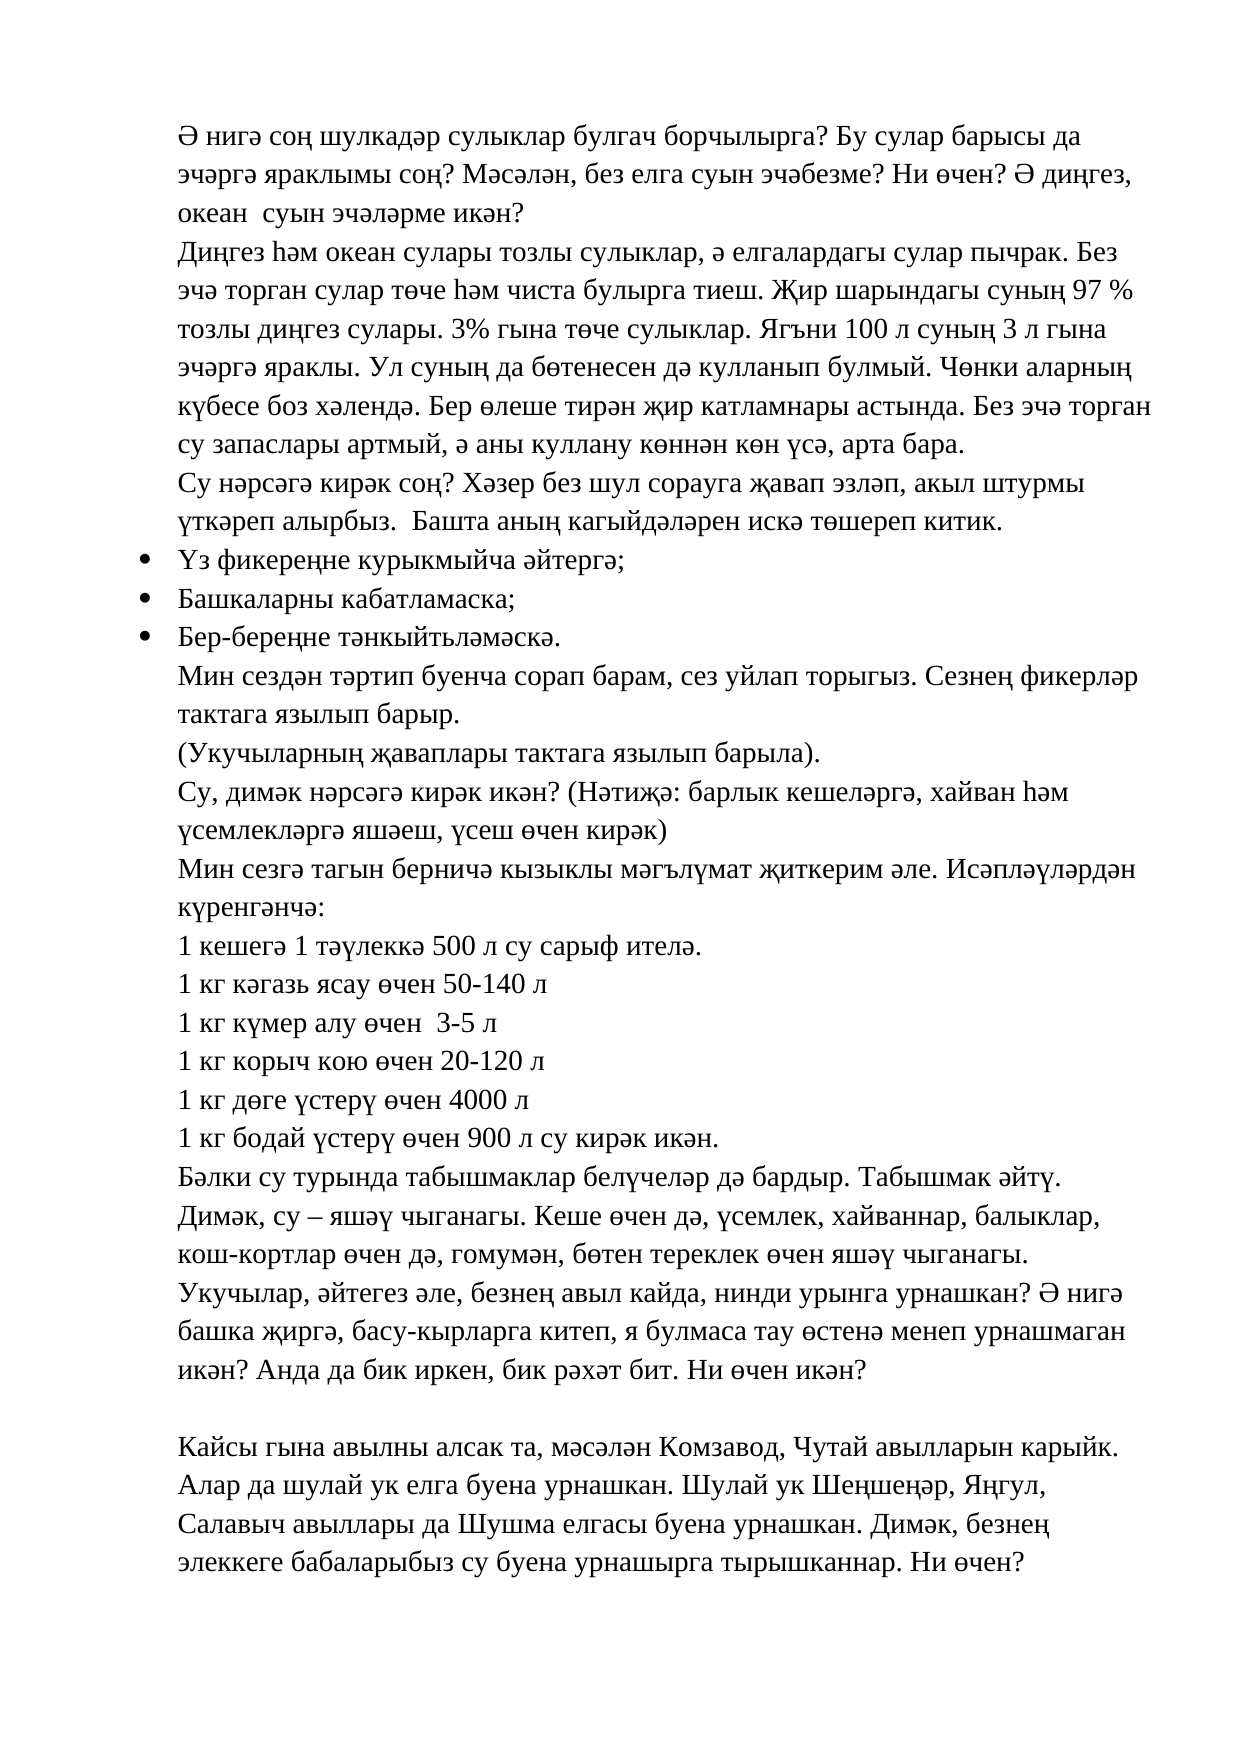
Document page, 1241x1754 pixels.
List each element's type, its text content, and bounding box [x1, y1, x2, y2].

text Бәлки су турында табышмаклар белүчеләр дә бардыр. Табышмак әйтү. [177, 1159, 1152, 1193]
text 1 кг кәгазь ясау өчен 50-140 л [177, 966, 1152, 1000]
text Мин сезгә тагын берничә кызыклы мәгълүмат җиткерим әле. Исәпләүләрдән күренгәнчә: [177, 851, 1152, 923]
text Димәк, су – яшәү чыганагы. Кеше өчен дә, үсемлек, хайваннар, балыклар, кош-кортлар өчен дә, гомумән, бөтен тереклек өчен яшәү чыганагы. [177, 1198, 1152, 1270]
list Бер-береңне тәнкыйтьләмәскә. [140, 619, 1152, 653]
text Диңгез һәм океан сулары тозлы сулыклар, ә елгалардагы сулар пычрак. Без эчә торган сулар төче һәм чиста булырга тиеш. Җир шарындагы суның 97 % тозлы диңгез сулары. 3% гына төче сулыклар. Ягъни 100 л суның 3 л гына эчәргә яраклы. Ул суның да бөтенесен дә кулланып булмый. Чөнки аларның күбесе боз хәлендә. Бер өлеше тирән җир катламнары астында. Без эчә торган су запаслары артмый, ә аны куллану көннән көн үсә, арта бара. [177, 234, 1152, 460]
text Кайсы гына авылны алсак та, мәсәлән Комзавод, Чутай авылларын карыйк. Алар да шулай ук елга буена урнашкан. Шулай ук Шеңшеңәр, Яңгул, Салавыч авыллары да Шушма елгасы буена урнашкан. Димәк, безнең элеккеге бабаларыбыз су буена урнашырга тырышканнар. Ни өчен? [177, 1429, 1152, 1578]
text 1 кг корыч кою өчен 20-120 л [177, 1043, 1152, 1077]
list (Укучыларның җаваплары тактага язылып барыла). [177, 735, 1152, 769]
list Мин сездән тәртип буенча сорап барам, сез уйлап торыгыз. Сезнең фикерләр тактага язылып барыр. [177, 658, 1152, 730]
text 1 кг дөге үстерү өчен 4000 л [177, 1082, 1152, 1116]
text Су, димәк нәрсәгә кирәк икән? (Нәтиҗә: барлык кешеләргә, хайван һәм үсемлекләргә яшәеш, үсеш өчен кирәк) [177, 774, 1152, 846]
list Үз фикереңне курыкмыйча әйтергә; [140, 542, 1152, 576]
text Укучылар, әйтегез әле, безнең авыл кайда, нинди урынга урнашкан? Ә нигә башка җиргә, басу-кырларга китеп, я булмаса тау өстенә менеп урнашмаган икән? Анда да бик иркен, бик рәхәт бит. Ни өчен икән? [177, 1275, 1152, 1385]
text Ә нигә соң шулкадәр сулыклар булгач борчылырга? Бу сулар барысы да эчәргә яраклымы соң? Мәсәлән, без елга суын эчәбезме? Ни өчен? Ә диңгез, океан суын эчәләрме икән? [177, 118, 1152, 229]
text 1 кешегә 1 тәүлеккә 500 л су сарыф ителә. [177, 928, 1152, 961]
text 1 кг күмер алу өчен 3-5 л [177, 1005, 1152, 1038]
text Су нәрсәгә кирәк соң? Хәзер без шул сорауга җавап эзләп, акыл штурмы үткәреп алырбыз. Башта аның кагыйдәләрен искә төшереп китик. [177, 465, 1152, 537]
text 1 кг бодай үстерү өчен 900 л су кирәк икән. [177, 1121, 1152, 1154]
list Башкаларны кабатламаска; [140, 581, 1152, 614]
